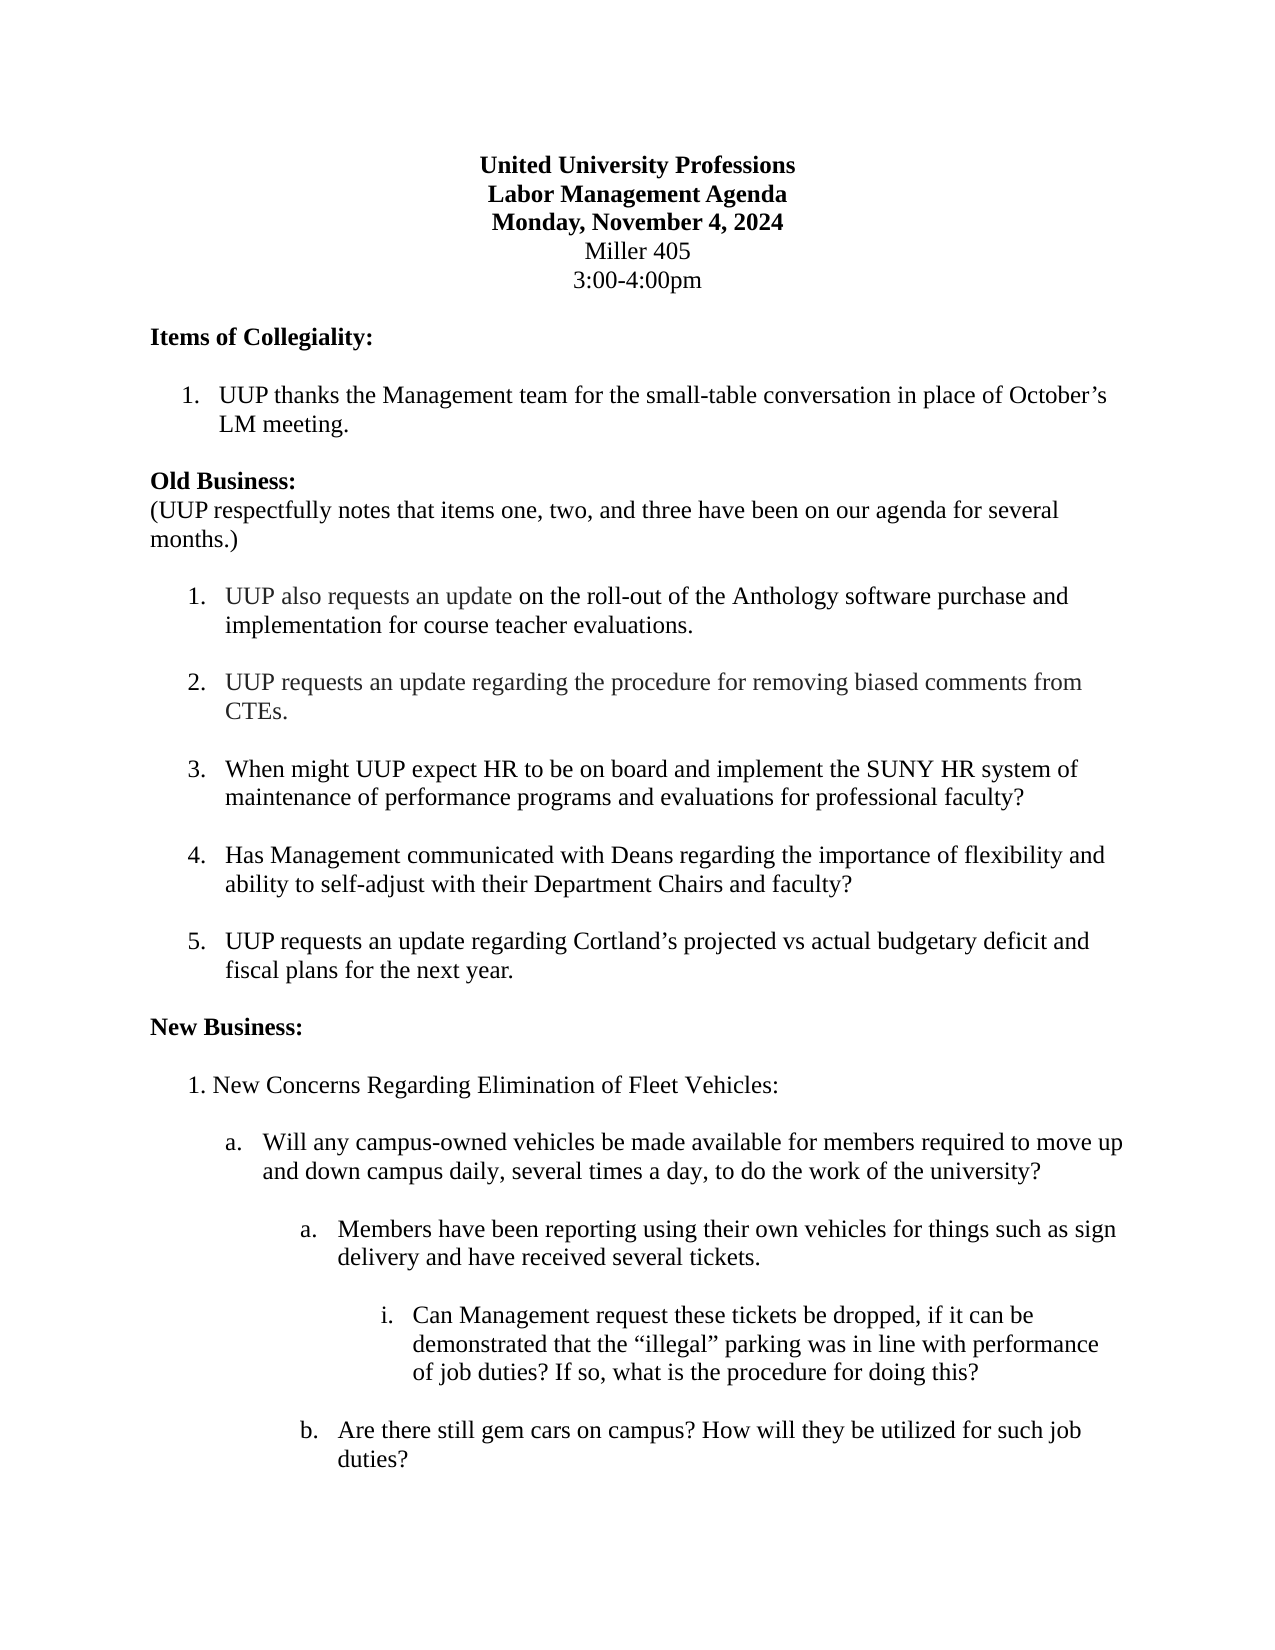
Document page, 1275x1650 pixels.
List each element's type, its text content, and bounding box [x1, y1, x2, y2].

list UUP thanks the Management team for the small-table conversation in place of October’s LM meeting. [181, 380, 1125, 437]
text Monday, November 4, 2024 [150, 207, 1125, 236]
text (UUP respectfully notes that items one, two, and three have been on our agenda for several months.) [150, 495, 1125, 552]
list Will any campus-owned vehicles be made available for members required to move up and down campus daily, several times a day, to do the work of the university? [225, 1127, 1125, 1185]
list UUP requests an update regarding the procedure for removing biased comments from CTEs. [187, 667, 1125, 725]
list UUP requests an update regarding Cortland’s projected vs actual budgetary deficit and fiscal plans for the next year. [187, 926, 1125, 984]
list Can Management request these tickets be dropped, if it can be demonstrated that the “illegal” parking was in line with performance of job duties? If so, what is the procedure for doing this? [394, 1300, 1125, 1386]
list UUP also requests an update on the roll-out of the Anthology software purchase and implementation for course teacher evaluations. [187, 581, 1125, 639]
list Members have been reporting using their own vehicles for things such as sign delivery and have received several tickets. [300, 1214, 1125, 1271]
text Old Business: [150, 466, 1125, 495]
list Are there still gem cars on campus? How will they be utilized for such job duties? [300, 1415, 1125, 1472]
text 1. New Concerns Regarding Elimination of Fleet Vehicles: [150, 1070, 1125, 1099]
list When might UUP expect HR to be on board and implement the SUNY HR system of maintenance of performance programs and evaluations for professional faculty? [187, 754, 1125, 811]
text New Business: [150, 1012, 1125, 1041]
list Has Management communicated with Deans regarding the importance of flexibility and ability to self-adjust with their Department Chairs and faculty? [187, 840, 1125, 897]
text Miller 405 [150, 236, 1125, 265]
text Labor Management Agenda [150, 179, 1125, 207]
text Items of Collegiality: [150, 322, 1125, 351]
text 3:00-4:00pm [150, 265, 1125, 294]
text United University Professions [150, 150, 1125, 179]
